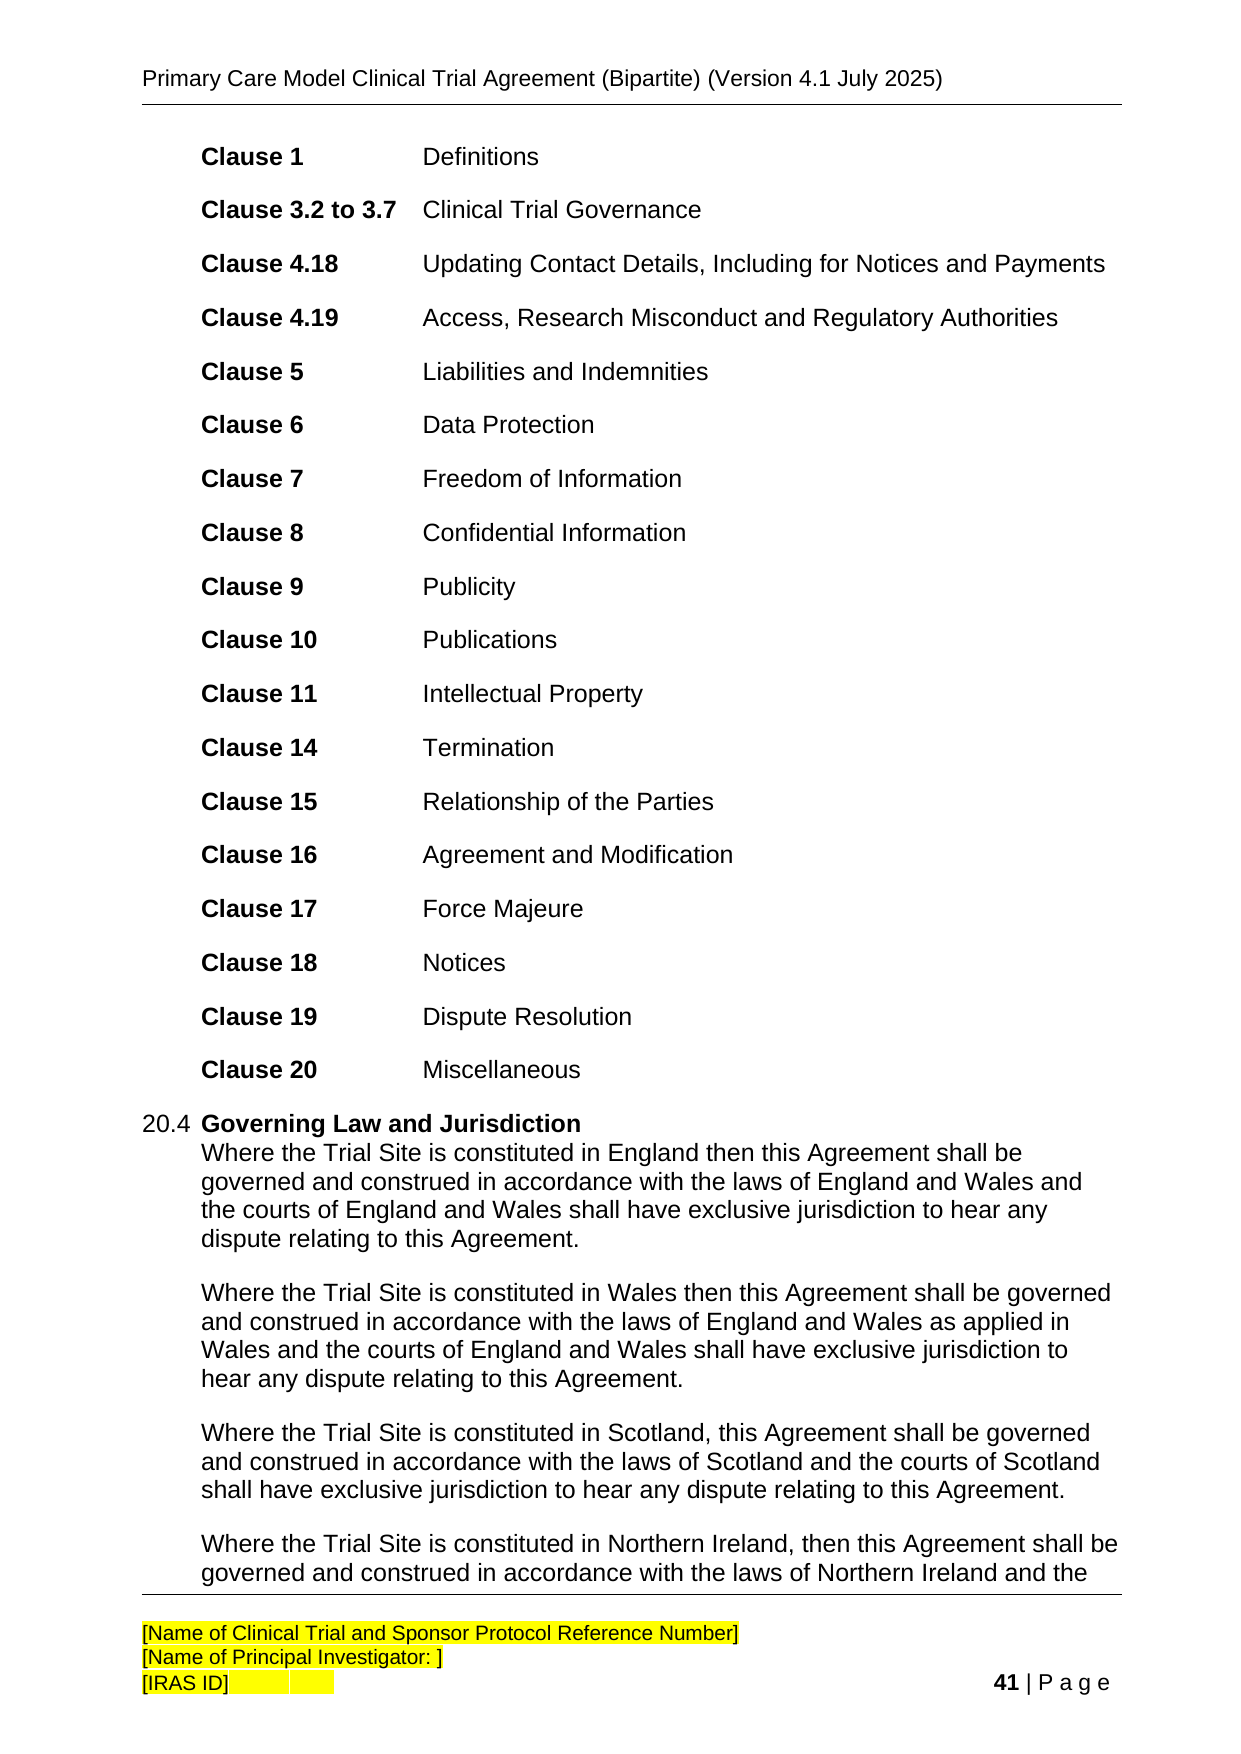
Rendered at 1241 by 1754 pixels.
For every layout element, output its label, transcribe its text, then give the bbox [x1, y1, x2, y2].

text Clause 1 Definitions [201, 142, 1122, 171]
text Clause 11 Intellectual Property [201, 679, 1122, 708]
text Clause 6 Data Protection [201, 411, 1122, 439]
text Clause 16 Agreement and Modification [201, 841, 1122, 869]
text Clause 5 Liabilities and Indemnities [201, 357, 1122, 386]
text Clause 3.2 to 3.7 Clinical Trial Governance [201, 196, 1122, 224]
text Clause 20 Miscellaneous [201, 1056, 1122, 1084]
text Clause 14 Termination [201, 733, 1122, 762]
text Clause 19 Dispute Resolution [201, 1002, 1122, 1031]
text Clause 4.19 Access, Research Misconduct and Regulatory Authorities [201, 303, 1122, 332]
text Where the Trial Site is constituted in Wales then this Agreement shall be governed and construed in accordance with the laws of England and Wales as applied in Wales and the courts of England and Wales shall have exclusive jurisdiction to hear any dispute relating to this Agreement. [201, 1278, 1122, 1393]
text Where the Trial Site is constituted in Scotland, this Agreement shall be governed and construed in accordance with the laws of Scotland and the courts of Scotland shall have exclusive jurisdiction to hear any dispute relating to this Agreement. [201, 1418, 1122, 1504]
text Clause 18 Notices [201, 948, 1122, 977]
text Clause 7 Freedom of Information [201, 464, 1122, 493]
text Clause 10 Publications [201, 626, 1122, 654]
text Clause 15 Relationship of the Parties [201, 787, 1122, 816]
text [201, 1529, 1122, 1587]
text Clause 4.18 Updating Contact Details, Including for Notices and Payments [201, 249, 1122, 278]
text Clause 9 Publicity [201, 572, 1122, 601]
text Clause 17 Force Majeure [201, 894, 1122, 923]
text Governing Law and Jurisdiction Where the Trial Site is constituted in England then this Agreement shall be governed and construed in accordance with the laws of England and Wales and the courts of England and Wales shall have exclusive jurisdiction to hear any dispute relating to this Agreement. [142, 1109, 1122, 1253]
text Clause 8 Confidential Information [201, 518, 1122, 547]
